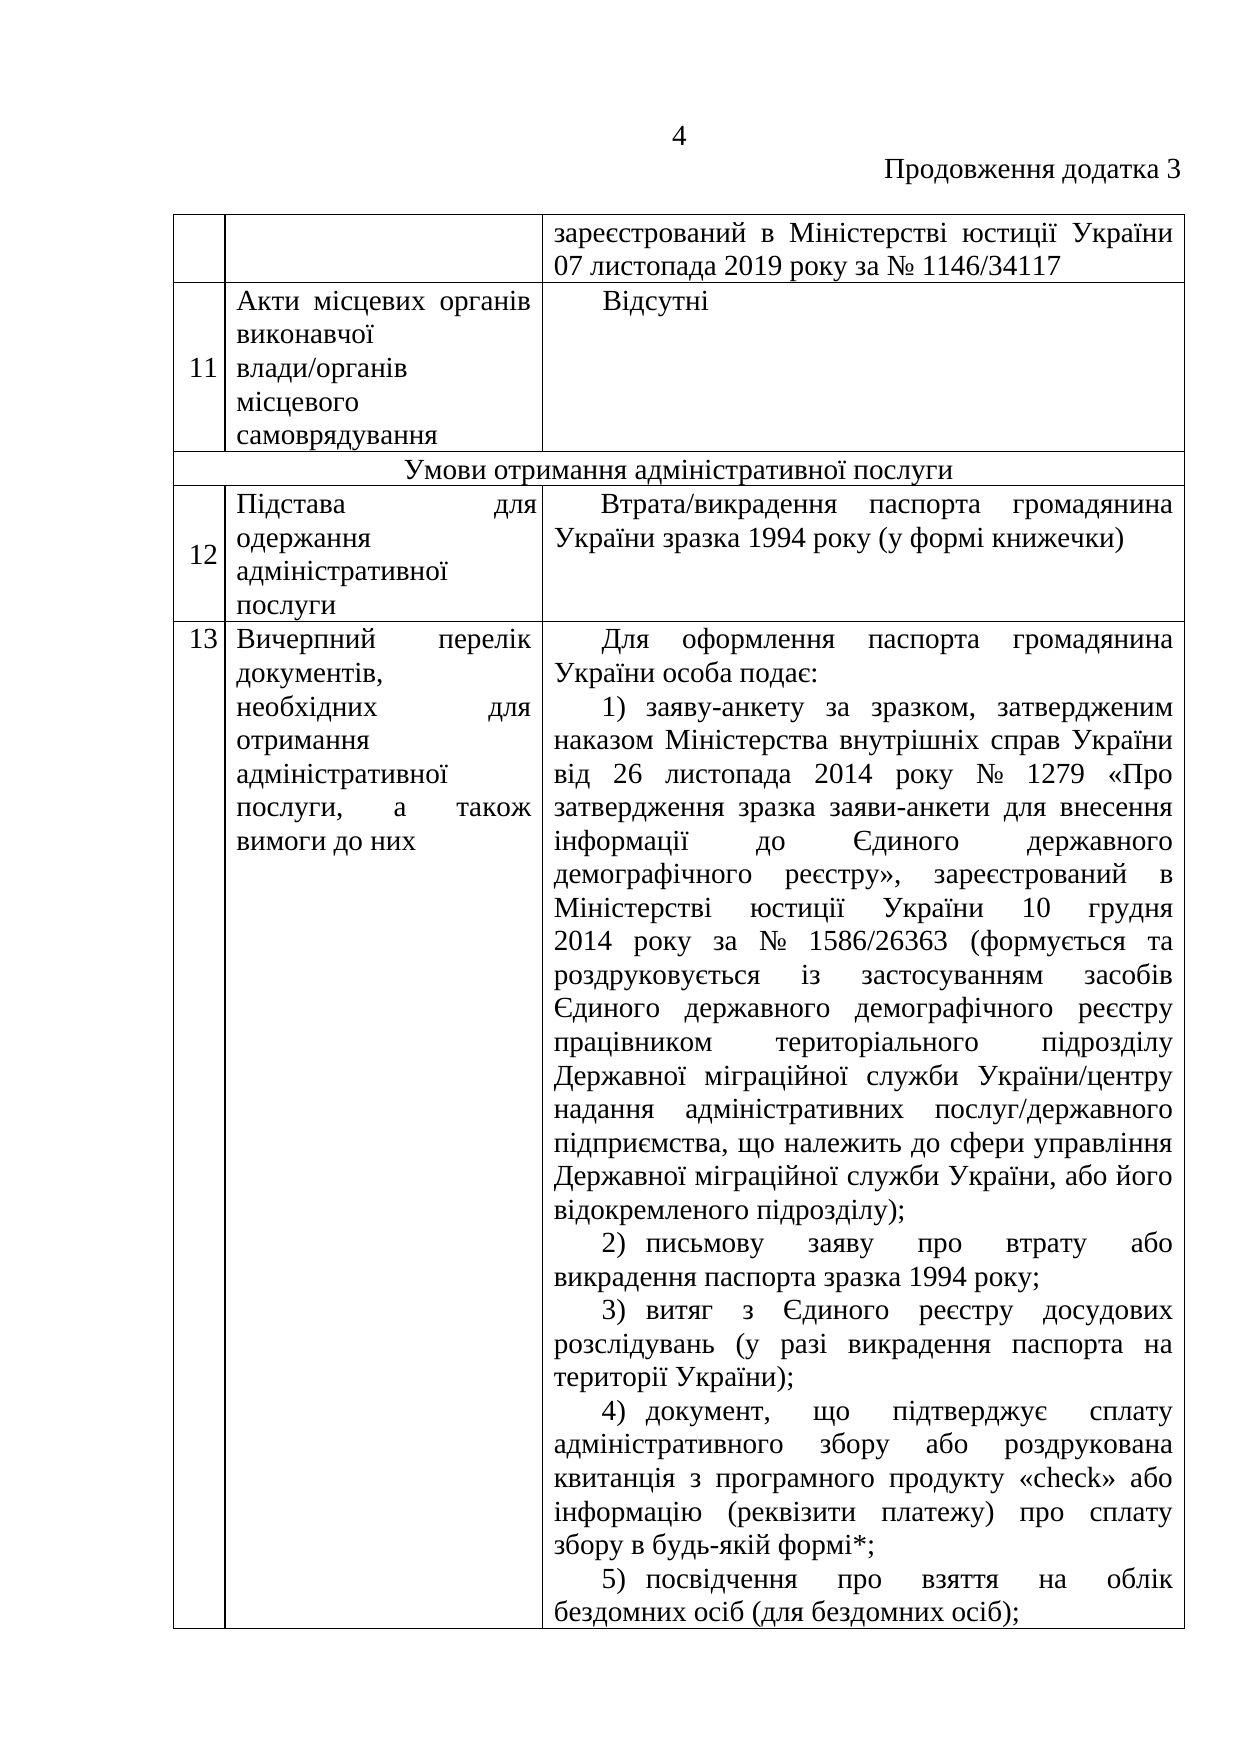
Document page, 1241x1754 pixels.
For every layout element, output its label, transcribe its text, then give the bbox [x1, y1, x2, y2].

table_cell Відсутні [543, 283, 1184, 451]
table_cell 10 [174, 215, 224, 282]
table_cell Акти місцевих органів виконавчої влади/органів місцевого самоврядування [226, 283, 542, 451]
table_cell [543, 622, 1184, 1628]
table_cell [543, 215, 1184, 282]
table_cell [226, 215, 542, 282]
table_cell Умови отримання адміністративної послуги [174, 452, 1184, 485]
table_cell 11 [174, 283, 224, 451]
table_cell 13 [174, 622, 224, 1628]
table_cell 12 [174, 486, 224, 621]
table_cell Підстава для одержання адміністративної послуги [226, 486, 542, 621]
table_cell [226, 622, 542, 1628]
table_cell Втрата/викрадення паспорта громадянина України зразка 1994 року (у формі книжечки) [543, 486, 1184, 621]
